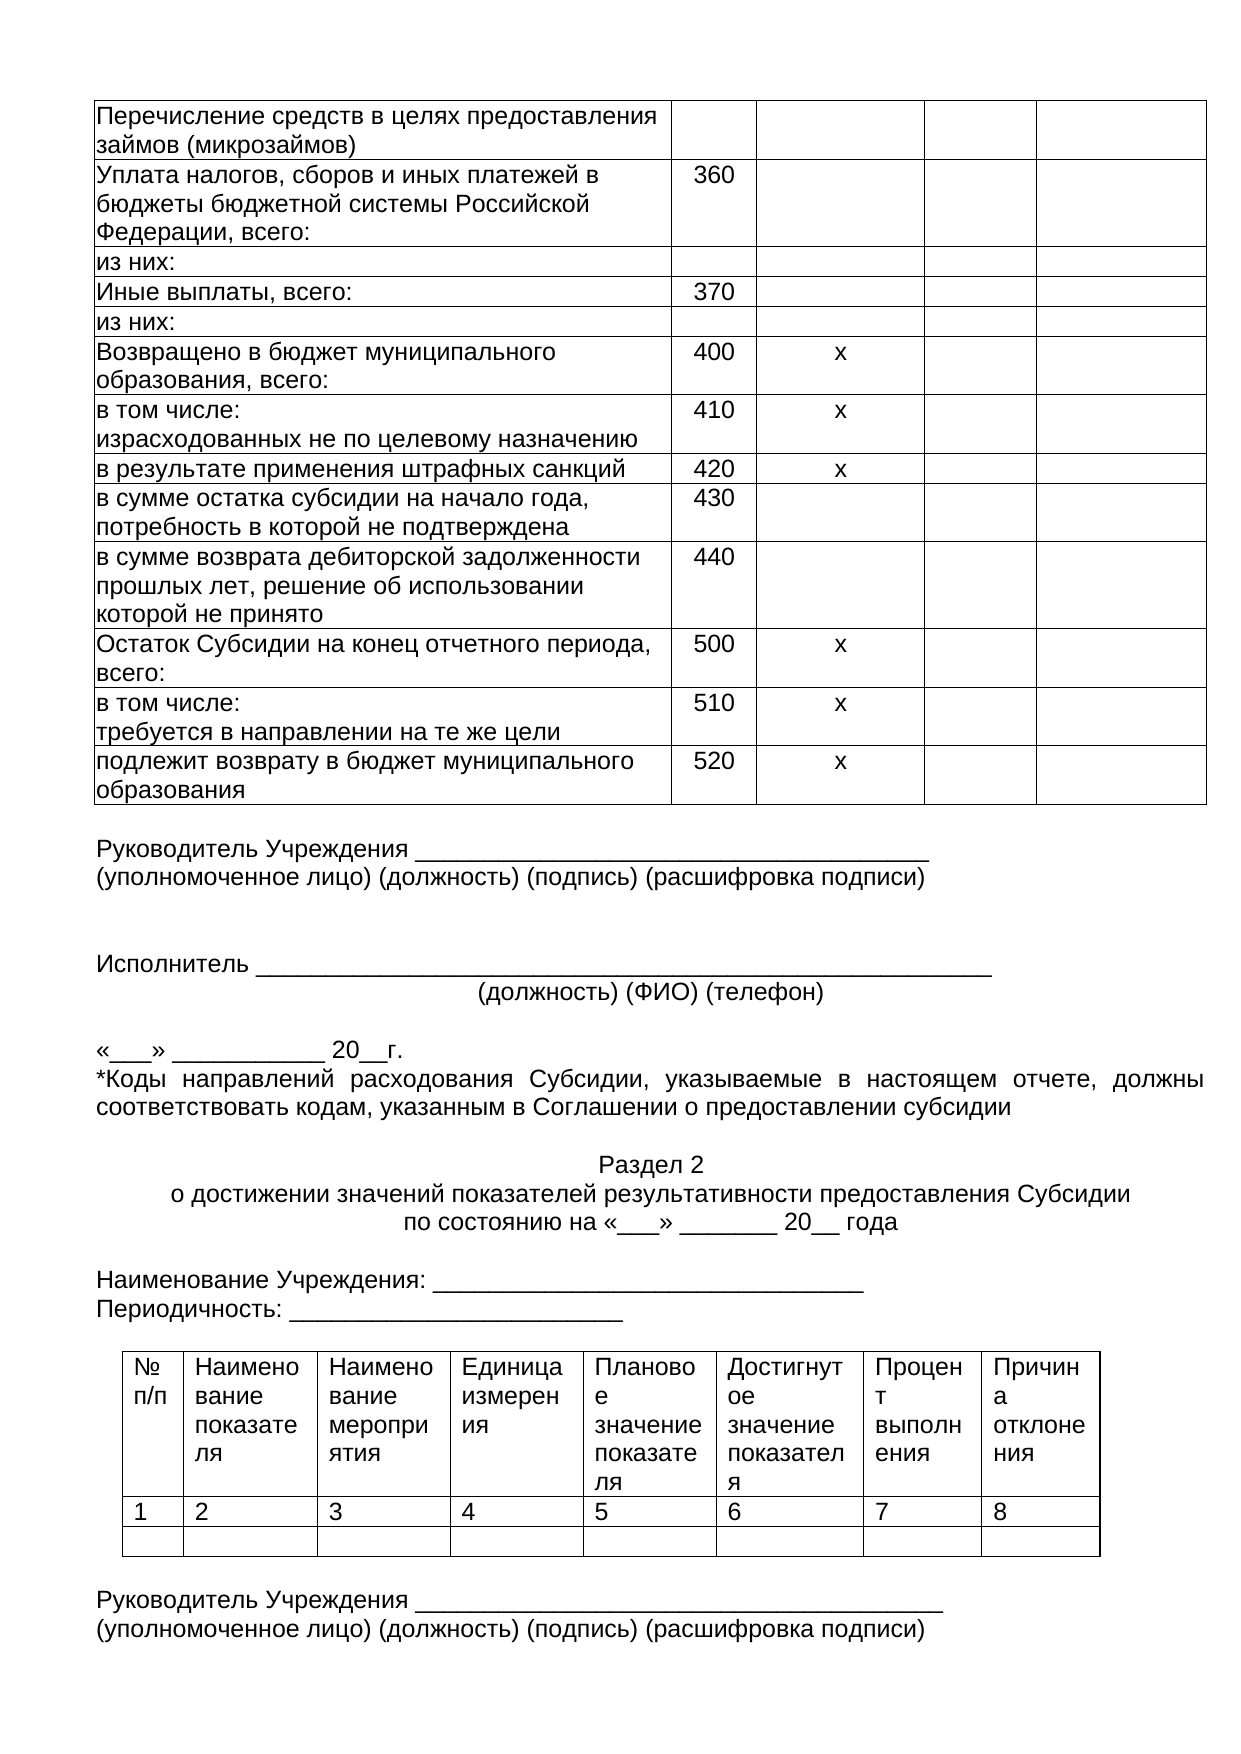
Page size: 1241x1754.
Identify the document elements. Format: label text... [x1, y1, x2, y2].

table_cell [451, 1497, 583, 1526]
text Периодичность: ________________________ [96, 1294, 1206, 1322]
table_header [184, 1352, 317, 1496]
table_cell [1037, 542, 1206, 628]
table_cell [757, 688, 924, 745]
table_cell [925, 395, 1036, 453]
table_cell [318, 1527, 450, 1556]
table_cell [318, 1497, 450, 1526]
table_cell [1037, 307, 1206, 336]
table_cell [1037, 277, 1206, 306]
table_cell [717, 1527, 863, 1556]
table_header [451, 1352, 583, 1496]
text Руководитель Учреждения ______________________________________ [96, 1585, 1206, 1614]
text Раздел 2 [96, 1150, 1206, 1179]
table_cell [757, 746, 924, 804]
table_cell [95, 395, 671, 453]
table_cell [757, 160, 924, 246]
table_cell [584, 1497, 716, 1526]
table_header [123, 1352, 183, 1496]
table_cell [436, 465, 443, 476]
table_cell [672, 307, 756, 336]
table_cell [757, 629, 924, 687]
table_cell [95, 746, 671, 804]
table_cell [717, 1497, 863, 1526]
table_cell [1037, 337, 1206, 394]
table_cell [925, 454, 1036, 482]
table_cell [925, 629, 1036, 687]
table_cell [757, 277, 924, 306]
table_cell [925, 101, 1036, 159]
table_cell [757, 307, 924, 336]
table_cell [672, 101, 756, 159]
text по состоянию на «___» _______ 20__ года [96, 1207, 1206, 1236]
text (уполномоченное лицо) (должность) (подпись) (расшифровка подписи) [96, 1614, 1206, 1643]
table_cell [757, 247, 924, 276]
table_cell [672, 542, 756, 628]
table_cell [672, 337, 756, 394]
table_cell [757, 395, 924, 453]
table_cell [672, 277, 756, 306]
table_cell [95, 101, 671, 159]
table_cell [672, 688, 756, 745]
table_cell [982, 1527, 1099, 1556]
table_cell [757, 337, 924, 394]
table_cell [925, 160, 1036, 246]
text Руководитель Учреждения _____________________________________ [96, 834, 1206, 862]
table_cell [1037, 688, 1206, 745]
text «___» ___________ 20__г. [96, 1035, 1206, 1064]
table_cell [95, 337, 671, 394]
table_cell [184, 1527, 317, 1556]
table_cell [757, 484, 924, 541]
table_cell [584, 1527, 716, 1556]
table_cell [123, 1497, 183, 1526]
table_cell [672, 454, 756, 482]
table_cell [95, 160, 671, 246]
text (уполномоченное лицо) (должность) (подпись) (расшифровка подписи) [96, 862, 1206, 891]
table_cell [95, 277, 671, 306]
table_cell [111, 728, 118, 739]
text Наименование Учреждения: _______________________________ [96, 1265, 1206, 1294]
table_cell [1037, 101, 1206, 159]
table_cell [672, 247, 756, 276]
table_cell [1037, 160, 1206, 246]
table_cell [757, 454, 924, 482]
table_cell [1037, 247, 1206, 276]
text (должность) (ФИО) (телефон) [96, 977, 1206, 1006]
text Исполнитель _____________________________________________________ [96, 949, 1206, 977]
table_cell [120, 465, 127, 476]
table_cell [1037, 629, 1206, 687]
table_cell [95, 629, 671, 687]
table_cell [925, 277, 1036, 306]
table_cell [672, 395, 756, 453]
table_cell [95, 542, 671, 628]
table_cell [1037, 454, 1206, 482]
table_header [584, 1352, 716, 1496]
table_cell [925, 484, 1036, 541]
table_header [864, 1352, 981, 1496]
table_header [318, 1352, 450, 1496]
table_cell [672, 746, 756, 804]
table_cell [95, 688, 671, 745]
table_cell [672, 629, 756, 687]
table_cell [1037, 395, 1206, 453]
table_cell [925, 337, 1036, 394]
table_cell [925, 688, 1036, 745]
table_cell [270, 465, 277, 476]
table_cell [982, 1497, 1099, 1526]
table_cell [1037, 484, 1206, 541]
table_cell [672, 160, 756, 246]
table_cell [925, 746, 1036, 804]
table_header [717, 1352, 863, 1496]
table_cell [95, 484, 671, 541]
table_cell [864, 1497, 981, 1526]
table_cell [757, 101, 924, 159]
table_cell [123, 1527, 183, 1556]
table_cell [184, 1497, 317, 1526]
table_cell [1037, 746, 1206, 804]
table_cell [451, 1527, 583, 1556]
text о достижении значений показателей результативности предоставления Субсидии [96, 1179, 1206, 1207]
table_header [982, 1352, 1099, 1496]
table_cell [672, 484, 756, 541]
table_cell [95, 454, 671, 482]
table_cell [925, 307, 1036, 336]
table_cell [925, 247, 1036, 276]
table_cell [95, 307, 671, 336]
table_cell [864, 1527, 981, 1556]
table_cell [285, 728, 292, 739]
text *Коды направлений расходования Субсидии, указываемые в настоящем отчете, должны соответствовать кодам, указанным в Соглашении о предоставлении субсидии [96, 1064, 1206, 1121]
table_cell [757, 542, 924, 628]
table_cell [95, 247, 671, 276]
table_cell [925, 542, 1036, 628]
